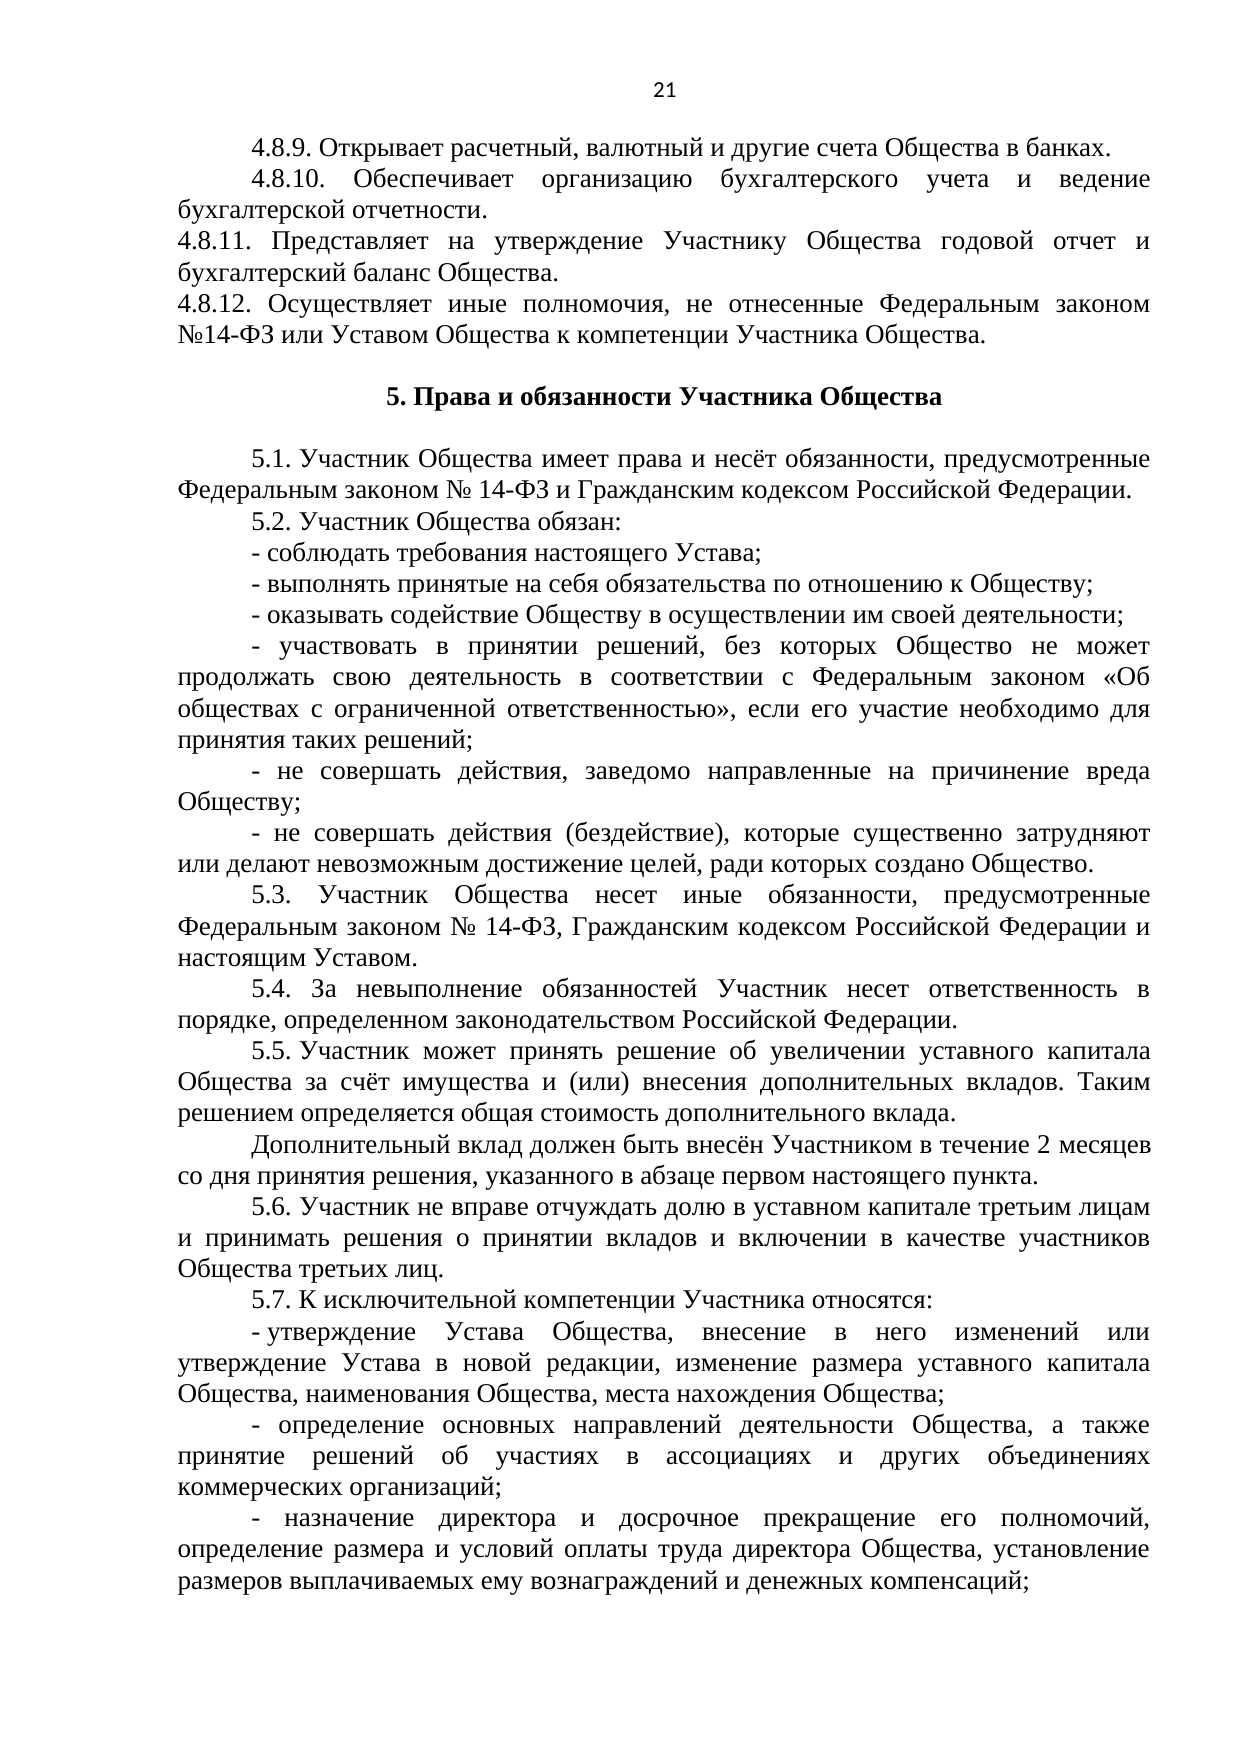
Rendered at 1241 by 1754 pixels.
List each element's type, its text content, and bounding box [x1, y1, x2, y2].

text - не совершать действия (бездействие), которые существенно затрудняют или делают невозможным достижение целей, ради которых создано Общество. [177, 816, 1152, 878]
text 4.8.12. Осуществляет иные полномочия, не отнесенные Федеральным законом №14-ФЗ или Уставом Общества к компетенции Участника Общества. [177, 287, 1152, 349]
text 4.8.9. Открывает расчетный, валютный и другие счета Общества в банках. [177, 131, 1152, 162]
text 5.3. Участник Общества несет иные обязанности, предусмотренные Федеральным законом № 14-ФЗ, Гражданским кодексом Российской Федерации и настоящим Уставом. [177, 878, 1152, 972]
text - утверждение Устава Общества, внесение в него изменений или утверждение Устава в новой редакции, изменение размера уставного капитала Общества, наименования Общества, места нахождения Общества; [177, 1314, 1152, 1408]
text 5.1. Участник Общества имеет права и несёт обязанности, предусмотренные Федеральным законом № 14-ФЗ и Гражданским кодексом Российской Федерации. [177, 442, 1152, 505]
text - оказывать содействие Обществу в осуществлении им своей деятельности; [177, 598, 1152, 629]
text - участвовать в принятии решений, без которых Общество не может продолжать свою деятельность в соответствии с Федеральным законом «Об обществах с ограниченной ответственностью», если его участие необходимо для принятия таких решений; [177, 629, 1152, 754]
text 4.8.11. Представляет на утверждение Участнику Общества годовой отчет и бухгалтерский баланс Общества. [177, 224, 1152, 287]
text - не совершать действия, заведомо направленные на причинение вреда Обществу; [177, 754, 1152, 816]
text Дополнительный вклад должен быть внесён Участником в течение 2 месяцев со дня принятия решения, указанного в абзаце первом настоящего пункта. [177, 1128, 1152, 1190]
text 4.8.10. Обеспечивает организацию бухгалтерского учета и ведение бухгалтерской отчетности. [177, 162, 1152, 224]
text - выполнять принятые на себя обязательства по отношению к Обществу; [177, 567, 1152, 598]
text - назначение директора и досрочное прекращение его полномочий, определение размера и условий оплаты труда директора Общества, установление размеров выплачиваемых ему вознаграждений и денежных компенсаций; [177, 1501, 1152, 1595]
text 5.2. Участник Общества обязан: [177, 505, 1152, 536]
text 5. Права и обязанности Участника Общества [177, 380, 1152, 411]
text - соблюдать требования настоящего Устава; [177, 536, 1152, 567]
text 5.7. К исключительной компетенции Участника относятся: [177, 1283, 1152, 1314]
text 5.5. Участник может принять решение об увеличении уставного капитала Общества за счёт имущества и (или) внесения дополнительных вкладов. Таким решением определяется общая стоимость дополнительного вклада. [177, 1034, 1152, 1128]
text 5.6. Участник не вправе отчуждать долю в уставном капитале третьим лицам и принимать решения о принятии вкладов и включении в качестве участников Общества третьих лиц. [177, 1190, 1152, 1283]
text - определение основных направлений деятельности Общества, а также принятие решений об участиях в ассоциациях и других объединениях коммерческих организаций; [177, 1408, 1152, 1501]
text 5.4. За невыполнение обязанностей Участник несет ответственность в порядке, определенном законодательством Российской Федерации. [177, 972, 1152, 1034]
